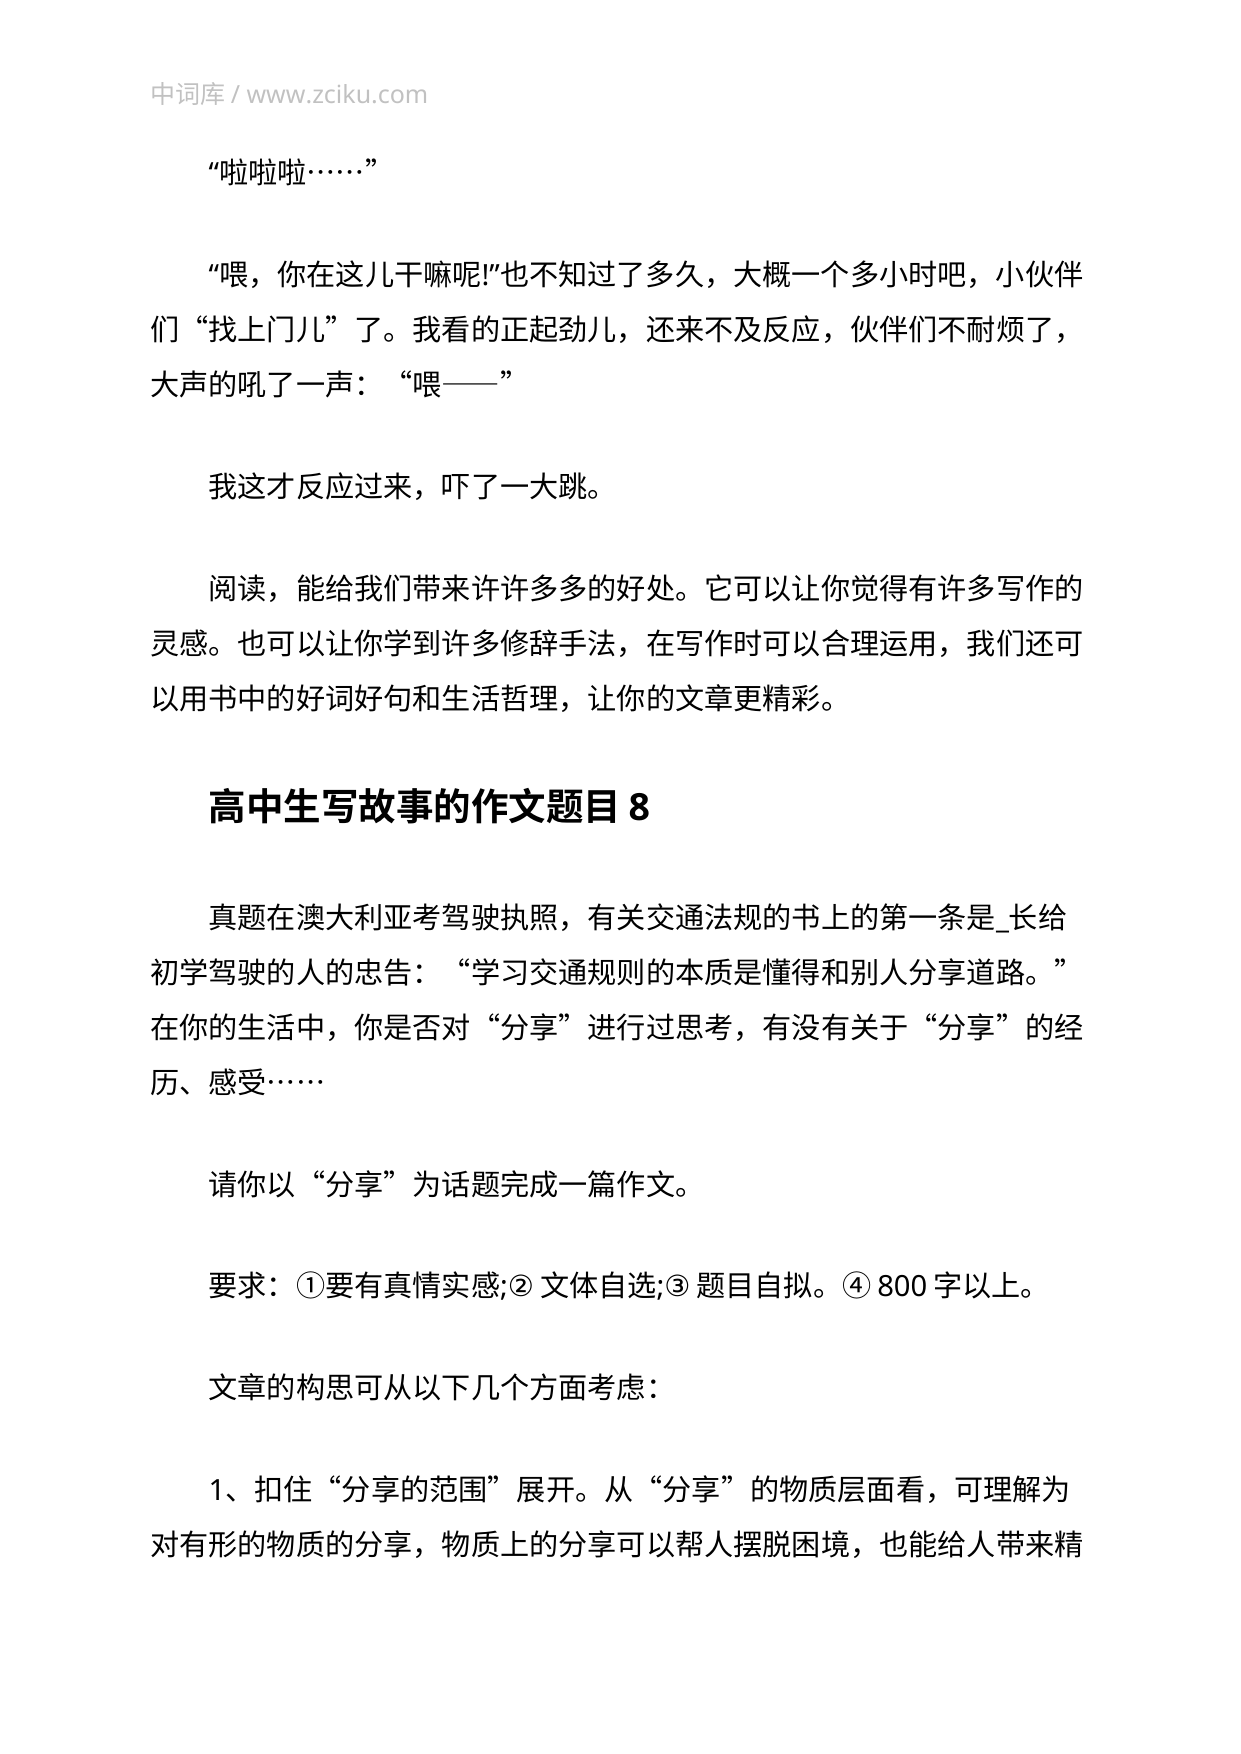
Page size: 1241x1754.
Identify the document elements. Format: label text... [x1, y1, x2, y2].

text “啦啦啦……” [150, 150, 1090, 192]
text 真题在澳大利亚考驾驶执照，有关交通法规的书上的第一条是_长给初学驾驶的人的忠告：“学习交通规则的本质是懂得和别人分享道路。”在你的生活中，你是否对“分享”进行过思考，有没有关于“分享”的经历、感受…… [150, 894, 1090, 1102]
text 要求：①要有真情实感;②文体自选;③题目自拟。④800字以上。 [150, 1263, 1090, 1305]
text 高中生写故事的作文题目8 [150, 777, 1090, 831]
text 阅读，能给我们带来许许多多的好处。它可以让你觉得有许多写作的灵感。也可以让你学到许多修辞手法，在写作时可以合理运用，我们还可以用书中的好词好句和生活哲理，让你的文章更精彩。 [150, 565, 1090, 717]
text 请你以“分享”为话题完成一篇作文。 [150, 1161, 1090, 1203]
text “喂，你在这儿干嘛呢!”也不知过了多久，大概一个多小时吧，小伙伴们“找上门儿”了。我看的正起劲儿，还来不及反应，伙伴们不耐烦了，大声的吼了一声：“喂——” [150, 252, 1090, 404]
text 文章的构思可从以下几个方面考虑： [150, 1365, 1090, 1407]
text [150, 1467, 1090, 1564]
text 我这才反应过来，吓了一大跳。 [150, 464, 1090, 506]
